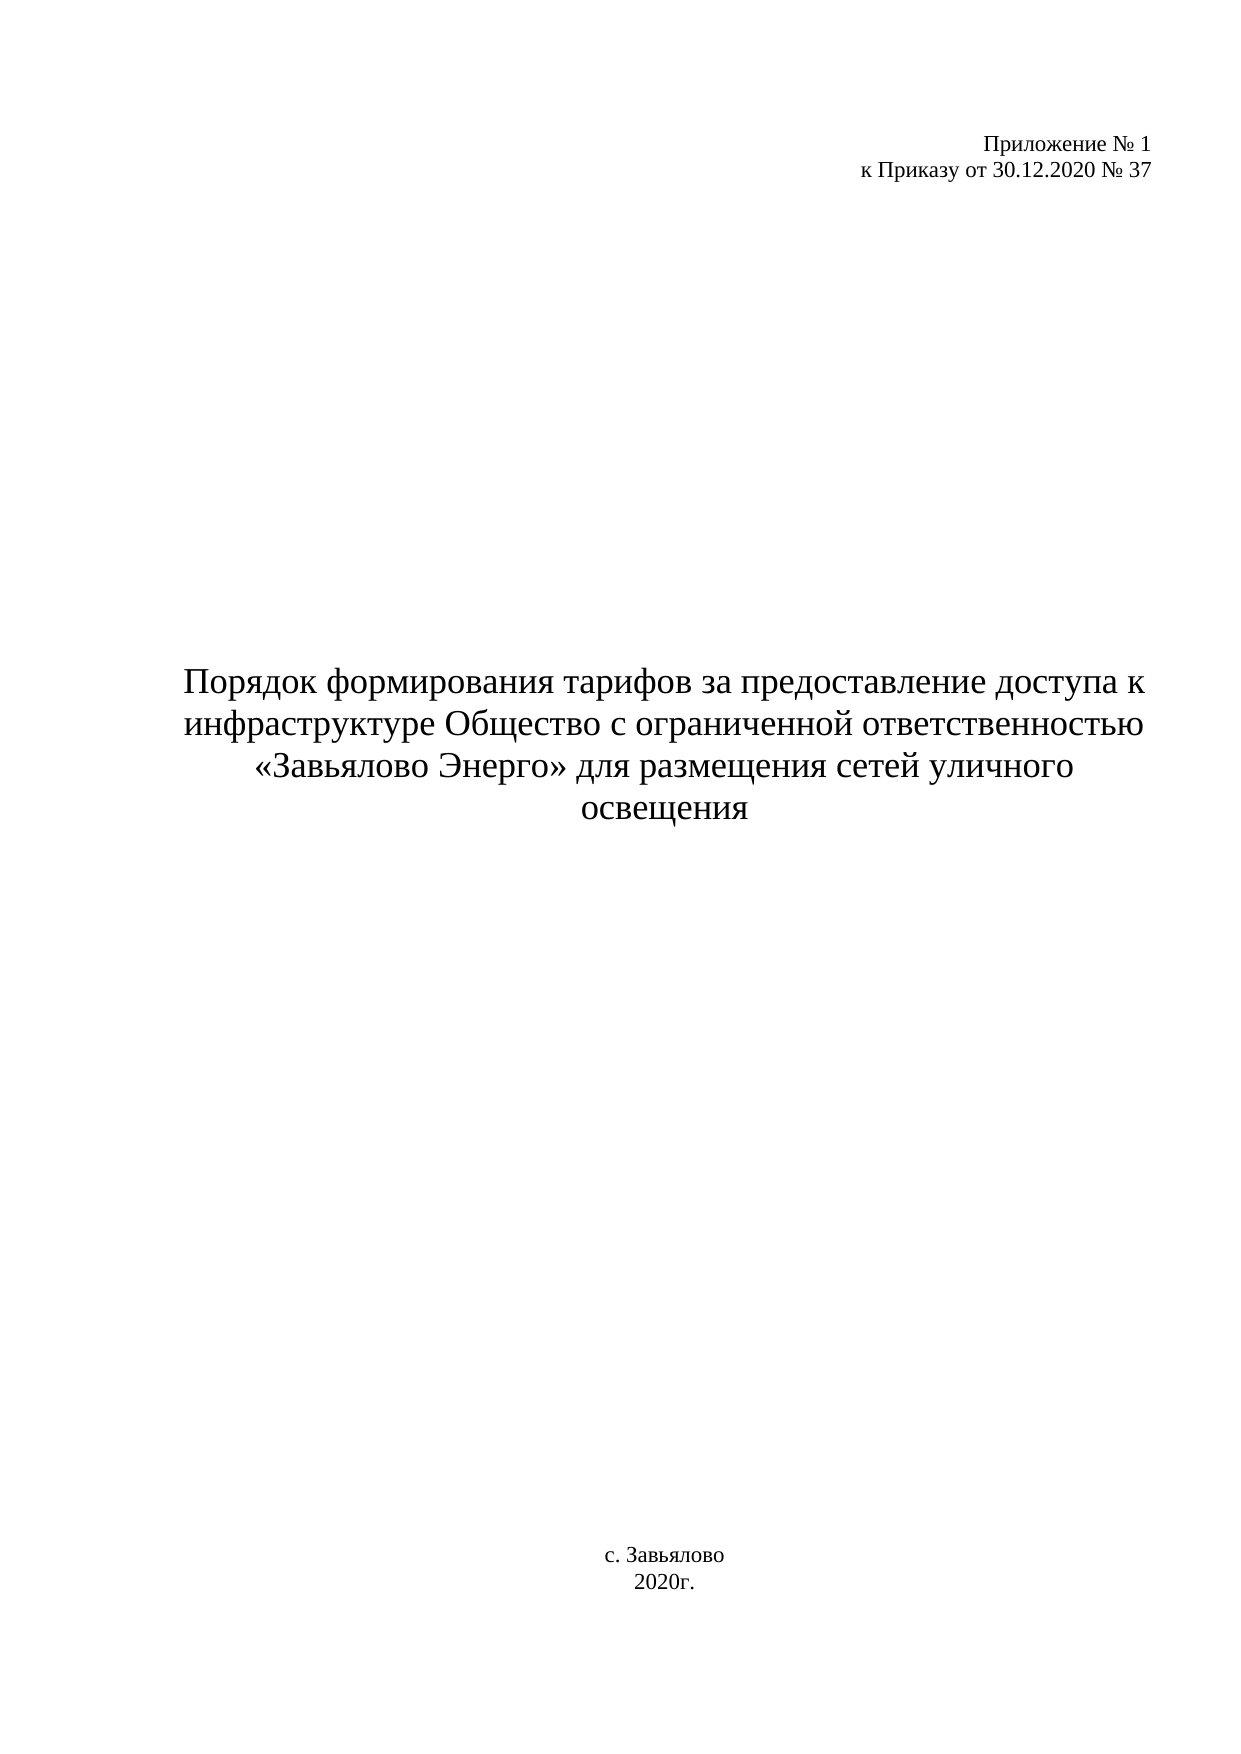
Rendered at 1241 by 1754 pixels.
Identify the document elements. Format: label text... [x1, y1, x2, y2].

text Приложение № 1 [177, 130, 1152, 156]
text к Приказу от 30.12.2020 № 37 [177, 156, 1152, 183]
text 2020г. [177, 1568, 1152, 1594]
text Порядок формирования тарифов за предоставление доступа к инфраструктуре Общество с ограниченной ответственностью «Завьялово Энерго» для размещения сетей уличного освещения [177, 659, 1152, 827]
text с. Завьялово [177, 1541, 1152, 1568]
